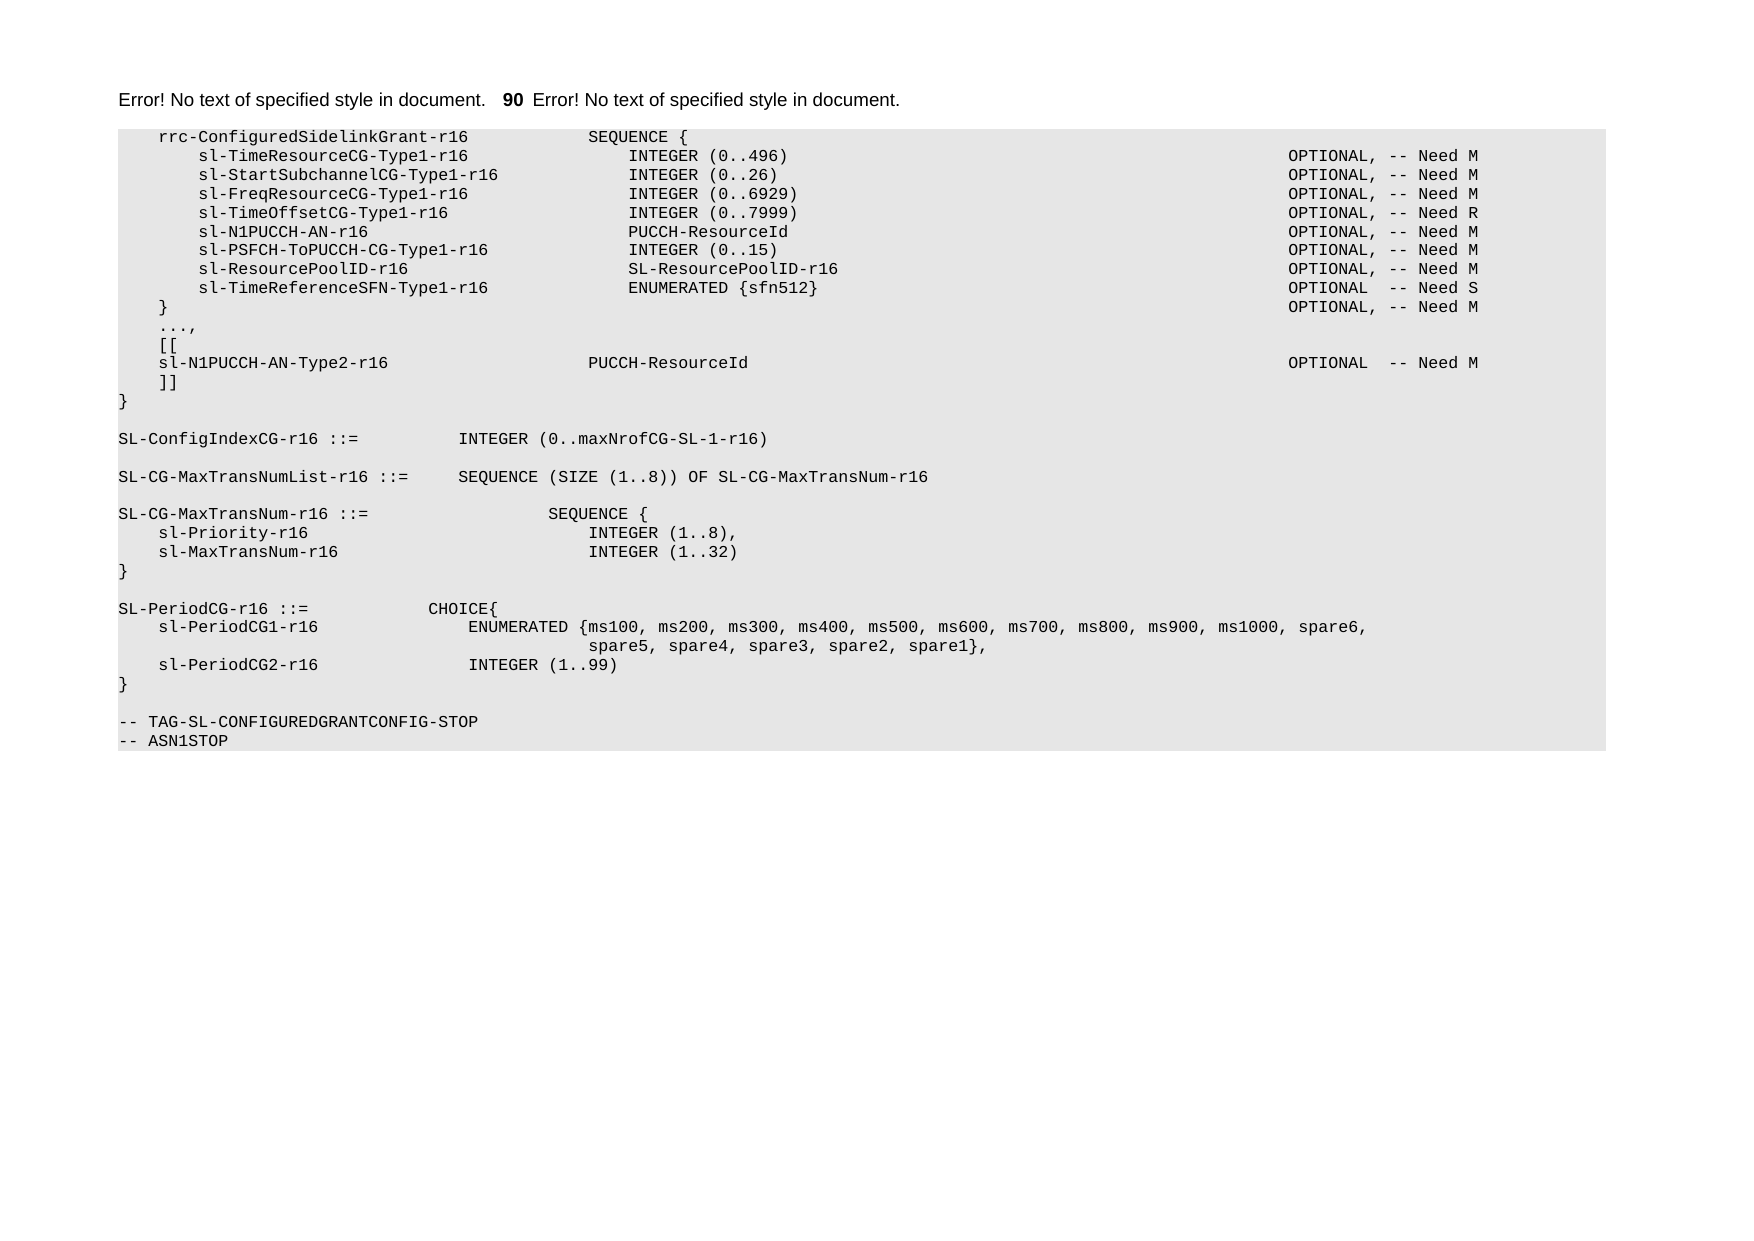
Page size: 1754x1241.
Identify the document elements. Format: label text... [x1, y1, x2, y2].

text sl-TimeOffsetCG-Type1-r16 INTEGER (0..7999) OPTIONAL, -- Need R [118, 204, 1606, 223]
text sl-ResourcePoolID-r16 SL-ResourcePoolID-r16 OPTIONAL, -- Need M [118, 261, 1606, 280]
text sl-N1PUCCH-AN-Type2-r16 PUCCH-ResourceId OPTIONAL -- Need M [118, 355, 1606, 374]
text sl-StartSubchannelCG-Type1-r16 INTEGER (0..26) OPTIONAL, -- Need M [118, 167, 1606, 185]
text sl-TimeResourceCG-Type1-r16 INTEGER (0..496) OPTIONAL, -- Need M [118, 148, 1606, 167]
text sl-PeriodCG1-r16 ENUMERATED {ms100, ms200, ms300, ms400, ms500, ms600, ms700, ms800, ms900, ms1000, spare6, [118, 619, 1606, 638]
text sl-MaxTransNum-r16 INTEGER (1..32) [118, 544, 1606, 562]
text SL-CG-MaxTransNum-r16 ::= SEQUENCE { [118, 506, 1606, 525]
text -- ASN1STOP [118, 732, 1606, 751]
text ..., [118, 317, 1606, 336]
text } [118, 562, 1606, 581]
text SL-CG-MaxTransNumList-r16 ::= SEQUENCE (SIZE (1..8)) OF SL-CG-MaxTransNum-r16 [118, 468, 1606, 487]
text sl-TimeReferenceSFN-Type1-r16 ENUMERATED {sfn512} OPTIONAL -- Need S [118, 280, 1606, 298]
text } OPTIONAL, -- Need M [118, 298, 1606, 317]
text -- TAG-SL-CONFIGUREDGRANTCONFIG-STOP [118, 713, 1606, 732]
text sl-FreqResourceCG-Type1-r16 INTEGER (0..6929) OPTIONAL, -- Need M [118, 185, 1606, 204]
text sl-PeriodCG2-r16 INTEGER (1..99) [118, 657, 1606, 676]
text rrc-ConfiguredSidelinkGrant-r16 SEQUENCE { [118, 129, 1606, 148]
text } [118, 393, 1606, 412]
text } [118, 676, 1606, 694]
text sl-N1PUCCH-AN-r16 PUCCH-ResourceId OPTIONAL, -- Need M [118, 223, 1606, 242]
text SL-PeriodCG-r16 ::= CHOICE{ [118, 600, 1606, 619]
text sl-PSFCH-ToPUCCH-CG-Type1-r16 INTEGER (0..15) OPTIONAL, -- Need M [118, 242, 1606, 261]
text sl-Priority-r16 INTEGER (1..8), [118, 525, 1606, 544]
text [[ [118, 336, 1606, 355]
text SL-ConfigIndexCG-r16 ::= INTEGER (0..maxNrofCG-SL-1-r16) [118, 431, 1606, 449]
text spare5, spare4, spare3, spare2, spare1}, [118, 638, 1606, 657]
text ]] [118, 374, 1606, 393]
